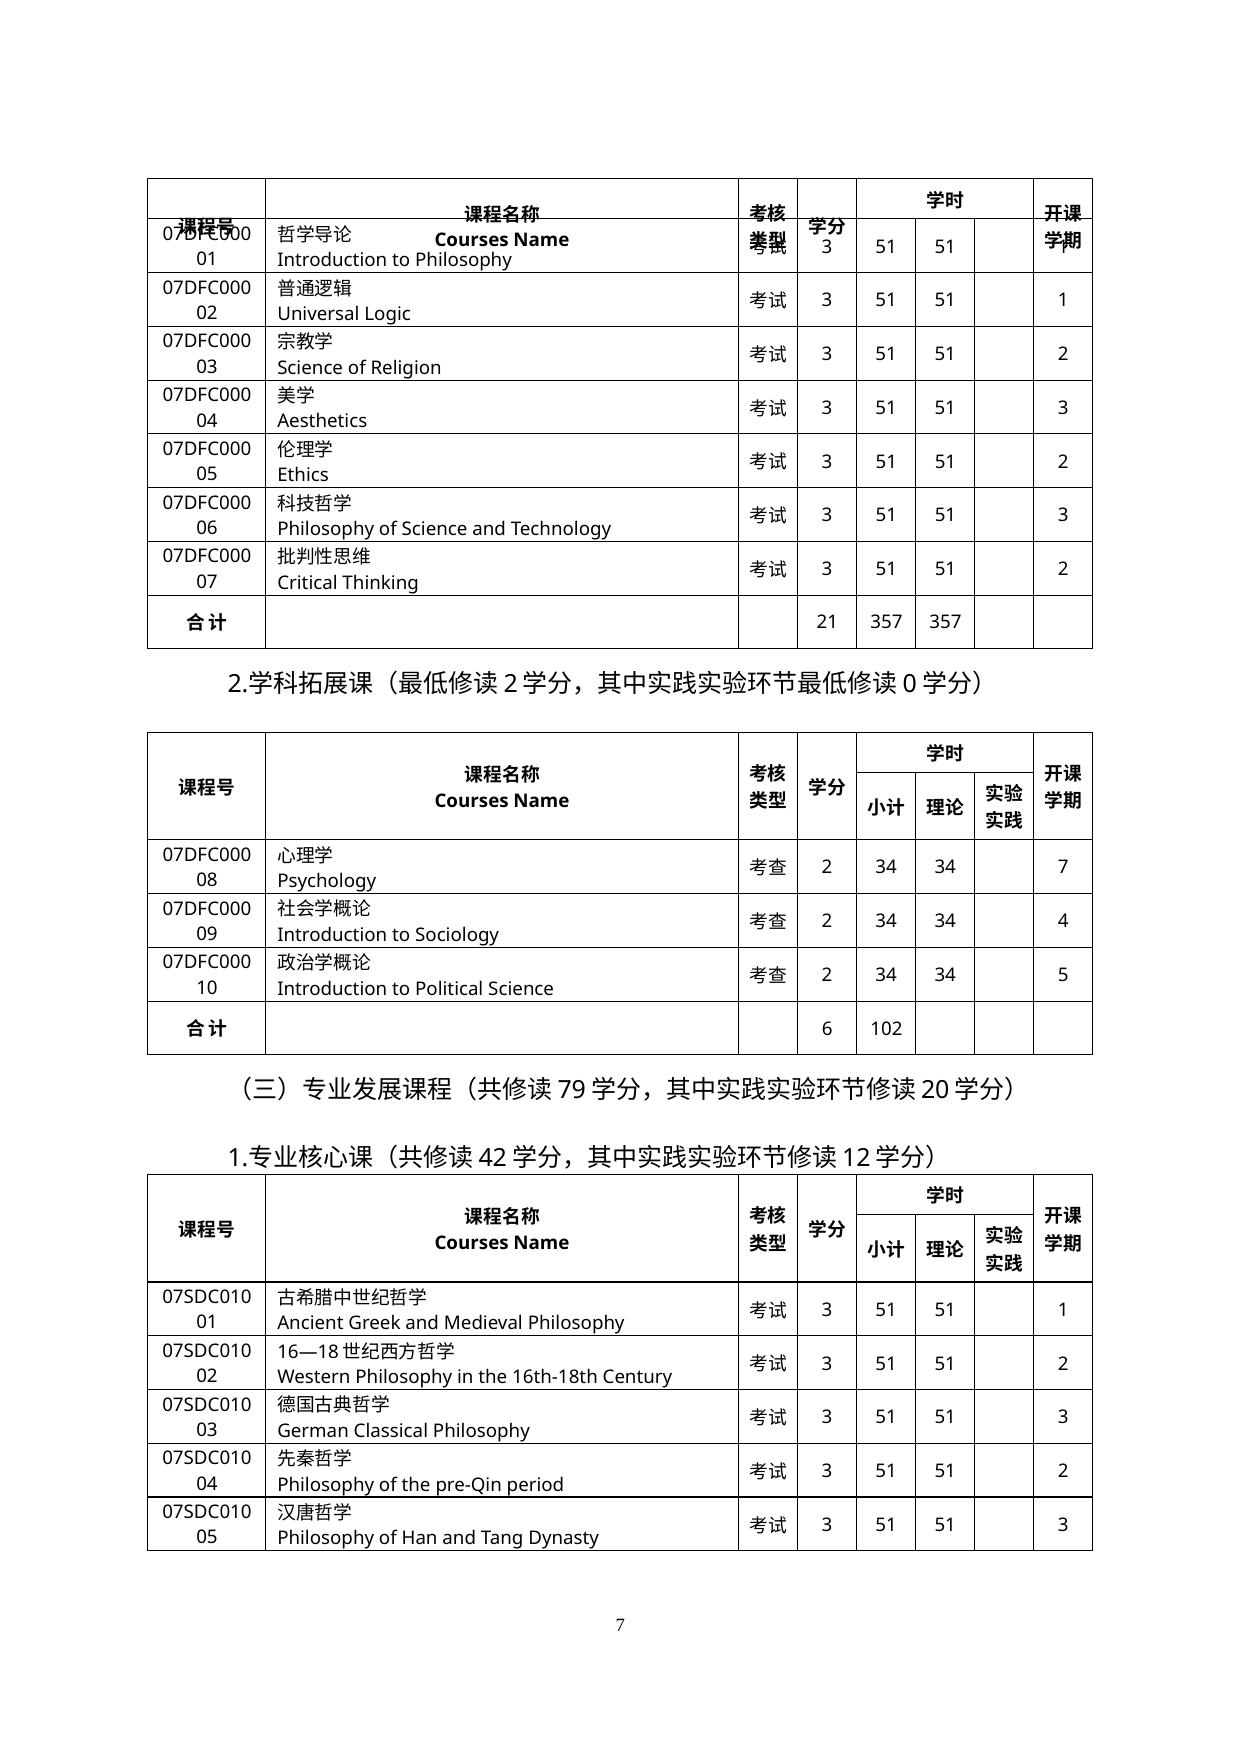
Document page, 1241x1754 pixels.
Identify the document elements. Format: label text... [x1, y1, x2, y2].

table_cell 德国古典哲学 German Classical Philosophy [266, 1390, 738, 1443]
table_cell 普通逻辑 Universal Logic [266, 273, 738, 326]
table_cell 34 [916, 840, 974, 893]
table_cell 07SDC01002 [148, 1336, 265, 1389]
table_cell 102 [857, 1002, 915, 1054]
table_cell [975, 596, 1033, 648]
table_cell 7 [1034, 840, 1092, 893]
table_cell 3 [798, 1390, 856, 1443]
table_cell 1 [1034, 273, 1092, 326]
table_cell [975, 1390, 1033, 1443]
table_cell 考试 [739, 327, 797, 379]
table_cell 考查 [739, 894, 797, 947]
table_cell 34 [916, 948, 974, 1001]
table_cell 51 [916, 1336, 974, 1389]
table_cell 汉唐哲学 Philosophy of Han and Tang Dynasty [266, 1498, 738, 1550]
table_cell 考试 [739, 434, 797, 487]
table_cell [975, 1444, 1033, 1496]
table_cell 357 [857, 596, 915, 648]
table_cell 2 [1034, 434, 1092, 487]
table_cell 3 [798, 542, 856, 594]
text （三）专业发展课程（共修读79学分，其中实践实验环节修读20学分） [177, 1055, 1063, 1120]
table_cell 4 [1034, 894, 1092, 947]
table_cell 07DFC00005 [148, 434, 265, 487]
table_cell 51 [916, 1444, 974, 1496]
table_cell 小计 [857, 1215, 915, 1281]
table_cell 2 [1034, 1336, 1092, 1389]
table_cell 51 [916, 1390, 974, 1443]
table_cell [1034, 596, 1092, 648]
table_cell [975, 1283, 1033, 1335]
table_cell 2 [1034, 1444, 1092, 1496]
table_cell 357 [916, 596, 974, 648]
table_header 课程名称 Courses Name [266, 733, 738, 839]
table_cell 51 [916, 219, 974, 272]
table_cell 1 [1034, 1283, 1092, 1335]
table_header 学时 [857, 1175, 1033, 1214]
table_cell 1 [1034, 219, 1092, 272]
table_header 学分 [798, 179, 856, 218]
table_cell [975, 1336, 1033, 1389]
table_cell 考试 [739, 1390, 797, 1443]
table_cell 3 [798, 488, 856, 541]
table_cell 51 [916, 327, 974, 379]
table_cell 07SDC01004 [148, 1444, 265, 1496]
table_cell 07SDC01005 [148, 1498, 265, 1550]
table_cell 伦理学 Ethics [266, 434, 738, 487]
table_cell 51 [916, 542, 974, 594]
table_cell 34 [857, 948, 915, 1001]
table_cell [266, 1002, 738, 1054]
table_cell 2 [798, 894, 856, 947]
table_cell [975, 840, 1033, 893]
table_cell 51 [857, 273, 915, 326]
table_cell 政治学概论 Introduction to Political Science [266, 948, 738, 1001]
table_cell 3 [798, 1283, 856, 1335]
table_cell 51 [857, 327, 915, 379]
table_cell 51 [916, 381, 974, 433]
table_cell 16—18世纪西方哲学 Western Philosophy in the 16th-18th Century [266, 1336, 738, 1389]
table_cell 考试 [739, 1444, 797, 1496]
table_cell 2 [1034, 327, 1092, 379]
table_cell 考查 [739, 948, 797, 1001]
table_header 学时 [857, 179, 1033, 218]
table_cell 3 [798, 1336, 856, 1389]
table_cell [975, 1498, 1033, 1550]
table_cell 51 [857, 1390, 915, 1443]
table_cell 07DFC00010 [148, 948, 265, 1001]
table_cell [975, 1002, 1033, 1054]
table_cell 6 [798, 1002, 856, 1054]
table_cell 07DFC00002 [148, 273, 265, 326]
table_cell 2 [798, 948, 856, 1001]
table_cell 07SDC01003 [148, 1390, 265, 1443]
table_cell 51 [857, 219, 915, 272]
table_header 开课 学期 [1034, 733, 1092, 839]
table_cell 3 [1034, 1498, 1092, 1550]
table_cell 理论 [916, 1215, 974, 1281]
table_cell 51 [857, 1444, 915, 1496]
table_header 开课 学期 [1034, 179, 1092, 218]
table_cell 合 计 [148, 1002, 265, 1054]
table_cell [975, 327, 1033, 379]
table_cell 3 [1034, 1390, 1092, 1443]
table_header 学分 [798, 733, 856, 839]
table_cell [975, 381, 1033, 433]
table_cell 2 [798, 840, 856, 893]
table_cell 古希腊中世纪哲学 Ancient Greek and Medieval Philosophy [266, 1283, 738, 1335]
table_cell 3 [798, 381, 856, 433]
table_cell 07DFC00007 [148, 542, 265, 594]
table_cell 51 [916, 273, 974, 326]
table_cell 51 [857, 1336, 915, 1389]
table_cell 3 [798, 273, 856, 326]
table_cell 理论 [916, 773, 974, 839]
table_cell 3 [1034, 488, 1092, 541]
table_cell 3 [798, 327, 856, 379]
table_cell 34 [857, 840, 915, 893]
table_cell [975, 273, 1033, 326]
table_cell 科技哲学 Philosophy of Science and Technology [266, 488, 738, 541]
table_cell 34 [857, 894, 915, 947]
table_cell 51 [857, 381, 915, 433]
table_cell 社会学概论 Introduction to Sociology [266, 894, 738, 947]
table_cell 批判性思维 Critical Thinking [266, 542, 738, 594]
table_header 学分 [798, 1175, 856, 1281]
table_cell [975, 948, 1033, 1001]
table_cell 3 [1034, 381, 1092, 433]
table_cell 07DFC00003 [148, 327, 265, 379]
table_cell 实验 实践 [975, 773, 1033, 839]
table_cell [975, 219, 1033, 272]
table_cell 小计 [857, 773, 915, 839]
table_header 开课 学期 [1034, 1175, 1092, 1281]
table_cell 5 [1034, 948, 1092, 1001]
table_header 课程号 [148, 733, 265, 839]
table_cell [266, 596, 738, 648]
table_cell 2 [1034, 542, 1092, 594]
table_header 考核 类型 [739, 179, 797, 218]
table_cell [739, 1002, 797, 1054]
table_cell 考试 [739, 488, 797, 541]
table_cell [739, 596, 797, 648]
text 2.学科拓展课（最低修读2学分，其中实践实验环节最低修读0学分） [177, 649, 1063, 714]
table_cell 3 [798, 1444, 856, 1496]
table_cell [975, 894, 1033, 947]
table_cell 34 [916, 894, 974, 947]
table_cell 考试 [739, 273, 797, 326]
table_cell 51 [916, 488, 974, 541]
table_cell 美学 Aesthetics [266, 381, 738, 433]
table_cell 考试 [739, 1498, 797, 1550]
table_cell [975, 488, 1033, 541]
table_cell 07DFC00008 [148, 840, 265, 893]
table_cell 51 [916, 434, 974, 487]
table_cell 先秦哲学 Philosophy of the pre-Qin period [266, 1444, 738, 1496]
table_cell 07DFC00004 [148, 381, 265, 433]
table_cell 51 [857, 542, 915, 594]
table_cell 考试 [739, 542, 797, 594]
table_cell 21 [798, 596, 856, 648]
table_cell 51 [857, 1283, 915, 1335]
table_cell 考试 [739, 1283, 797, 1335]
table_cell 51 [857, 1498, 915, 1550]
table_header 考核 类型 [739, 733, 797, 839]
table_cell 考试 [739, 1336, 797, 1389]
table_header 课程号 [148, 179, 265, 218]
table_cell 3 [798, 219, 856, 272]
table_cell 合 计 [148, 596, 265, 648]
table_header 课程名称 Courses Name [266, 1175, 738, 1281]
table_cell 07DFC00006 [148, 488, 265, 541]
table_cell 51 [916, 1498, 974, 1550]
table_cell 07DFC00001 [148, 219, 265, 272]
table_cell 考试 [739, 381, 797, 433]
table_cell 宗教学 Science of Religion [266, 327, 738, 379]
table_header 考核 类型 [739, 1175, 797, 1281]
table_cell [1034, 1002, 1092, 1054]
table_cell 心理学 Psychology [266, 840, 738, 893]
table_cell 51 [857, 434, 915, 487]
table_cell [916, 1002, 974, 1054]
table_header 课程号 [148, 1175, 265, 1281]
table_cell [975, 542, 1033, 594]
table_cell 考试 [739, 219, 797, 272]
table_cell [975, 434, 1033, 487]
table_cell 哲学导论 Introduction to Philosophy [266, 219, 738, 272]
text 1.专业核心课（共修读42学分，其中实践实验环节修读12学分） [177, 1138, 1063, 1174]
table_cell 考查 [739, 840, 797, 893]
table_cell 51 [857, 488, 915, 541]
table_cell 07SDC01001 [148, 1283, 265, 1335]
table_cell 07DFC00009 [148, 894, 265, 947]
table_cell 3 [798, 434, 856, 487]
table_header 课程名称 Courses Name [266, 179, 738, 218]
table_cell 51 [916, 1283, 974, 1335]
table_cell 实验 实践 [975, 1215, 1033, 1281]
table_header 学时 [857, 733, 1033, 772]
table_cell 3 [798, 1498, 856, 1550]
